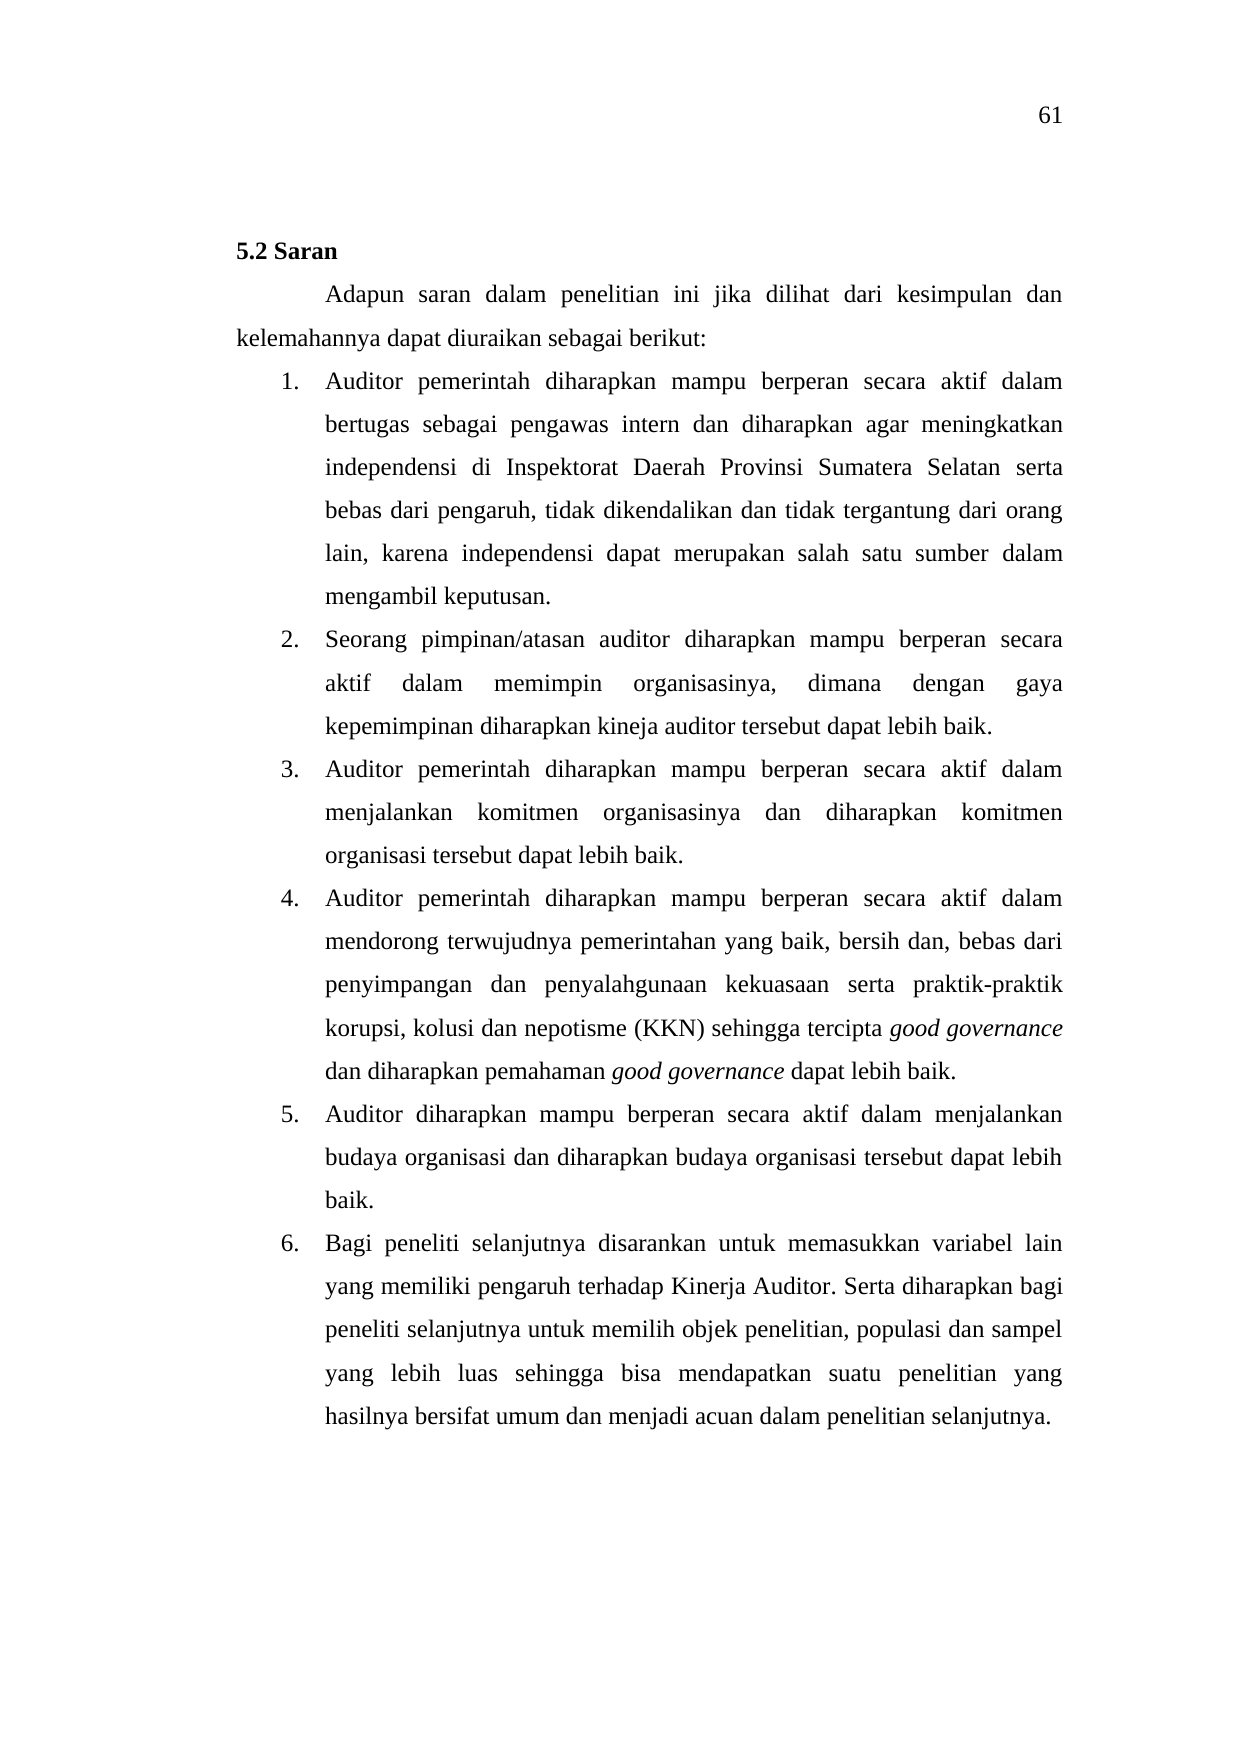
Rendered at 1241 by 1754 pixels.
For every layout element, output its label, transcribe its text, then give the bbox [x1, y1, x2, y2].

list Auditor pemerintah diharapkan mampu berperan secara aktif dalam menjalankan komitmen organisasinya dan diharapkan komitmen organisasi tersebut dapat lebih baik. [281, 754, 1063, 869]
text Adapun saran dalam penelitian ini jika dilihat dari kesimpulan dan kelemahannya dapat diuraikan sebagai berikut: [236, 279, 1063, 351]
list Auditor pemerintah diharapkan mampu berperan secara aktif dalam bertugas sebagai pengawas intern dan diharapkan agar meningkatkan independensi di Inspektorat Daerah Provinsi Sumatera Selatan serta bebas dari pengaruh, tidak dikendalikan dan tidak tergantung dari orang lain, karena independensi dapat merupakan salah satu sumber dalam mengambil keputusan. [281, 366, 1063, 610]
text 5.2 Saran [236, 236, 1063, 265]
list Seorang pimpinan/atasan auditor diharapkan mampu berperan secara aktif dalam memimpin organisasinya, dimana dengan gaya kepemimpinan diharapkan kineja auditor tersebut dapat lebih baik. [281, 624, 1063, 739]
list Bagi peneliti selanjutnya disarankan untuk memasukkan variabel lain yang memiliki pengaruh terhadap Kinerja Auditor. Serta diharapkan bagi peneliti selanjutnya untuk memilih objek penelitian, populasi dan sampel yang lebih luas sehingga bisa mendapatkan suatu penelitian yang hasilnya bersifat umum dan menjadi acuan dalam penelitian selanjutnya. [281, 1228, 1063, 1429]
list Auditor pemerintah diharapkan mampu berperan secara aktif dalam mendorong terwujudnya pemerintahan yang baik, bersih dan, bebas dari penyimpangan dan penyalahgunaan kekuasaan serta praktik-praktik korupsi, kolusi dan nepotisme (KKN) sehingga tercipta good governance dan diharapkan pemahaman good governance dapat lebih baik. [281, 883, 1063, 1084]
list Auditor diharapkan mampu berperan secara aktif dalam menjalankan budaya organisasi dan diharapkan budaya organisasi tersebut dapat lebih baik. [281, 1099, 1063, 1214]
